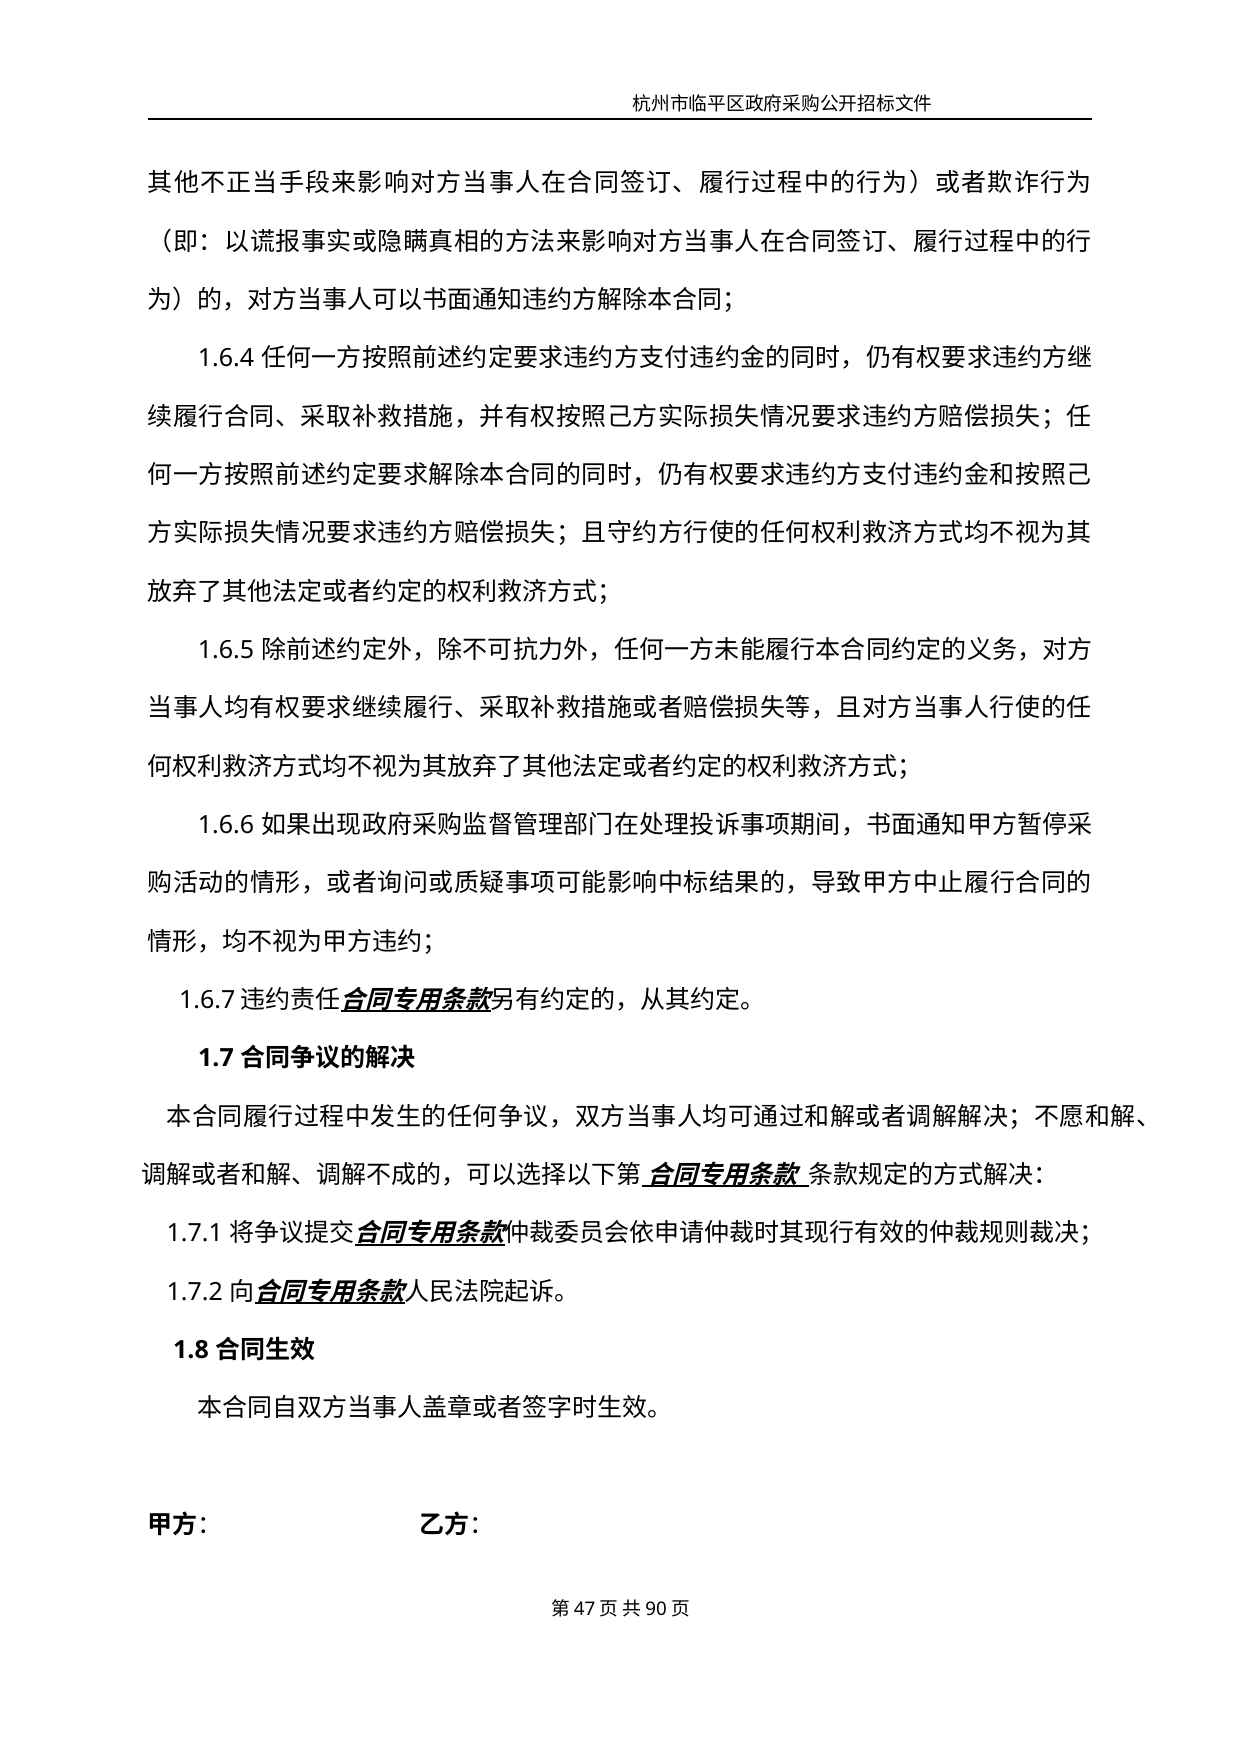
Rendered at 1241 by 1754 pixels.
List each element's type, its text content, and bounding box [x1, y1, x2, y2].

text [148, 145, 1092, 320]
text 本合同自双方当事人盖章或者签字时生效。 [148, 1370, 1092, 1428]
text 1.7 合同争议的解决 [148, 1020, 1092, 1078]
text 本合同履行过程中发生的任何争议，双方当事人均可通过和解或者调解解决；不愿和解、调解或者和解、调解不成的，可以选择以下第 合同专用条款 条款规定的方式解决： [141, 1078, 1136, 1195]
text 1.6.4 任何一方按照前述约定要求违约方支付违约金的同时，仍有权要求违约方继续履行合同、采取补救措施，并有权按照己方实际损失情况要求违约方赔偿损失；任何一方按照前述约定要求解除本合同的同时，仍有权要求违约方支付违约金和按照己方实际损失情况要求违约方赔偿损失；且守约方行使的任何权利救济方式均不视为其放弃了其他法定或者约定的权利救济方式； [148, 320, 1092, 612]
text 1.7.1 将争议提交合同专用条款仲裁委员会依申请仲裁时其现行有效的仲裁规则裁决； [104, 1195, 1136, 1253]
text 1.6.6 如果出现政府采购监督管理部门在处理投诉事项期间，书面通知甲方暂停采购活动的情形，或者询问或质疑事项可能影响中标结果的，导致甲方中止履行合同的情形，均不视为甲方违约； [148, 787, 1092, 962]
text 1.8 合同生效 [148, 1312, 1092, 1370]
text 1.6.5 除前述约定外，除不可抗力外，任何一方未能履行本合同约定的义务，对方当事人均有权要求继续履行、采取补救措施或者赔偿损失等，且对方当事人行使的任何权利救济方式均不视为其放弃了其他法定或者约定的权利救济方式； [148, 612, 1092, 787]
text 1.6.7违约责任合同专用条款另有约定的，从其约定。 [104, 962, 1136, 1020]
text 甲方： 乙方： [148, 1487, 1092, 1545]
text 1.7.2 向合同专用条款人民法院起诉。 [104, 1253, 1136, 1312]
